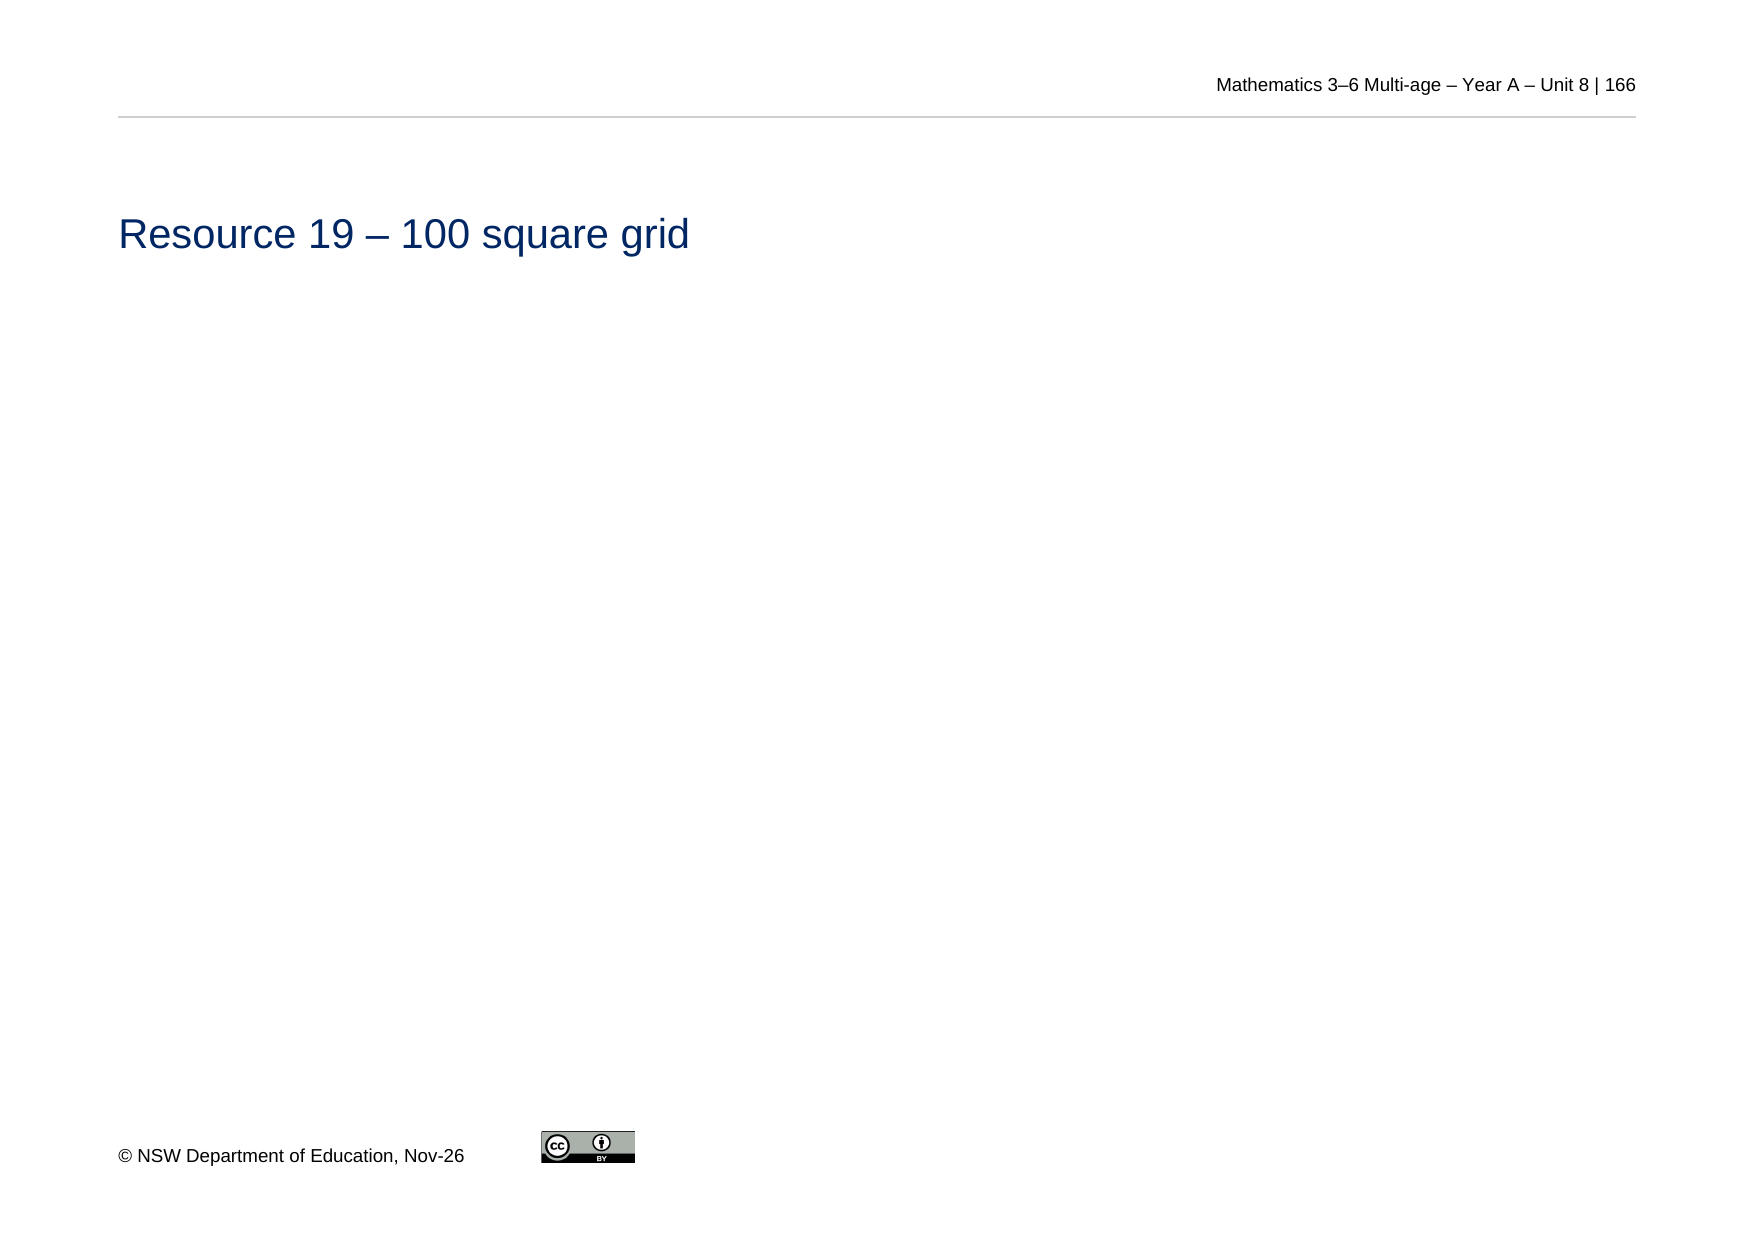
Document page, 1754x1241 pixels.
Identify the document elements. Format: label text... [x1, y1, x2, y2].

picture [541, 1131, 635, 1163]
subtitle Resource 19 – 100 square grid [118, 209, 1636, 257]
